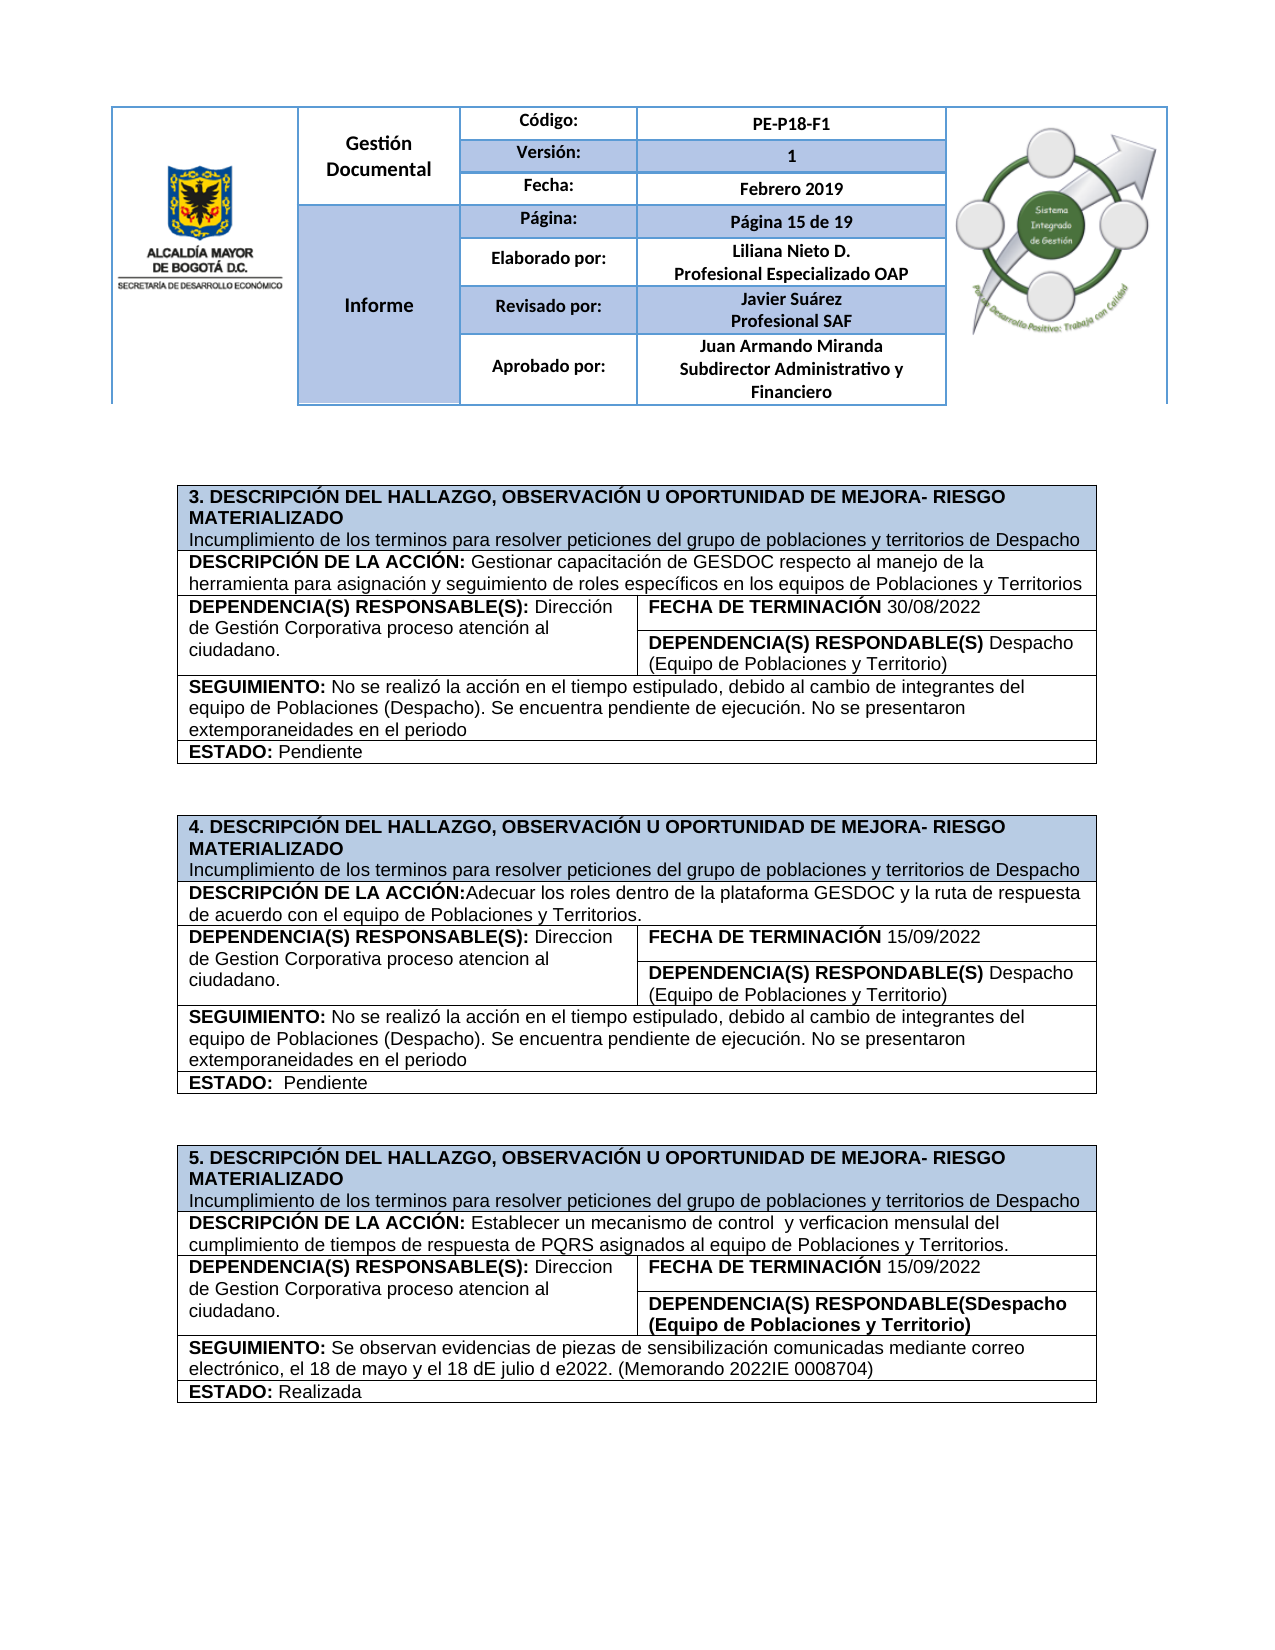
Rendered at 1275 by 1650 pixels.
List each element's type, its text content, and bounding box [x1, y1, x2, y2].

table_cell DEPENDENCIA(S) RESPONDABLE(SDespacho (Equipo de Poblaciones y Territorio) [638, 1292, 1096, 1335]
table_cell DEPENDENCIA(S) RESPONSABLE(S): Direccion de Gestion Corporativa proceso atencion al ciudadano. [178, 926, 637, 1005]
table_cell FECHA DE TERMINACIÓN 15/09/2022 [638, 926, 1096, 961]
table_cell DESCRIPCIÓN DE LA ACCIÓN: Gestionar capacitación de GESDOC respecto al manejo de la herramienta para asignación y seguimiento de roles específicos en los equipos de Poblaciones y Territorios [178, 551, 1096, 594]
table_header 3. DESCRIPCIÓN DEL HALLAZGO, OBSERVACIÓN U OPORTUNIDAD DE MEJORA- RIESGO MATERIALIZADO Incumplimiento de los terminos para resolver peticiones del grupo de poblaciones y territorios de Despacho [178, 486, 1096, 550]
table_cell DESCRIPCIÓN DE LA ACCIÓN:Adecuar los roles dentro de la plataforma GESDOC y la ruta de respuesta de acuerdo con el equipo de Poblaciones y Territorios. [178, 882, 1096, 925]
table_cell DESCRIPCIÓN DE LA ACCIÓN: Establecer un mecanismo de control y verficacion mensulal del cumplimiento de tiempos de respuesta de PQRS asignados al equipo de Poblaciones y Territorios. [178, 1212, 1096, 1255]
table_cell SEGUIMIENTO: Se observan evidencias de piezas de sensibilización comunicadas mediante correo electrónico, el 18 de mayo y el 18 dE julio d e2022. (Memorando 2022IE 0008704) [178, 1336, 1096, 1379]
table_cell FECHA DE TERMINACIÓN 15/09/2022 [638, 1256, 1096, 1291]
table_cell ESTADO: Pendiente [178, 741, 1096, 763]
table_cell DEPENDENCIA(S) RESPONDABLE(S) Despacho (Equipo de Poblaciones y Territorio) [638, 962, 1096, 1005]
table_cell SEGUIMIENTO: No se realizó la acción en el tiempo estipulado, debido al cambio de integrantes del equipo de Poblaciones (Despacho). Se encuentra pendiente de ejecución. No se presentaron extemporaneidades en el periodo [178, 1006, 1096, 1071]
table_header 4. DESCRIPCIÓN DEL HALLAZGO, OBSERVACIÓN U OPORTUNIDAD DE MEJORA- RIESGO MATERIALIZADO Incumplimiento de los terminos para resolver peticiones del grupo de poblaciones y territorios de Despacho [178, 816, 1096, 881]
table_cell FECHA DE TERMINACIÓN 30/08/2022 [638, 596, 1096, 630]
picture [954, 126, 1158, 336]
table_cell DEPENDENCIA(S) RESPONSABLE(S): Direccion de Gestion Corporativa proceso atencion al ciudadano. [178, 1256, 637, 1335]
picture [113, 161, 289, 299]
table_cell ESTADO: Realizada [178, 1381, 1096, 1402]
table_header 5. DESCRIPCIÓN DEL HALLAZGO, OBSERVACIÓN U OPORTUNIDAD DE MEJORA- RIESGO MATERIALIZADO Incumplimiento de los terminos para resolver peticiones del grupo de poblaciones y territorios de Despacho [178, 1146, 1096, 1211]
table_cell ESTADO: Pendiente [178, 1072, 1096, 1093]
table_cell DEPENDENCIA(S) RESPONSABLE(S): Dirección de Gestión Corporativa proceso atención al ciudadano. [178, 596, 637, 674]
table_cell DEPENDENCIA(S) RESPONDABLE(S) Despacho (Equipo de Poblaciones y Territorio) [638, 631, 1096, 674]
table_cell SEGUIMIENTO: No se realizó la acción en el tiempo estipulado, debido al cambio de integrantes del equipo de Poblaciones (Despacho). Se encuentra pendiente de ejecución. No se presentaron extemporaneidades en el periodo [178, 676, 1096, 740]
